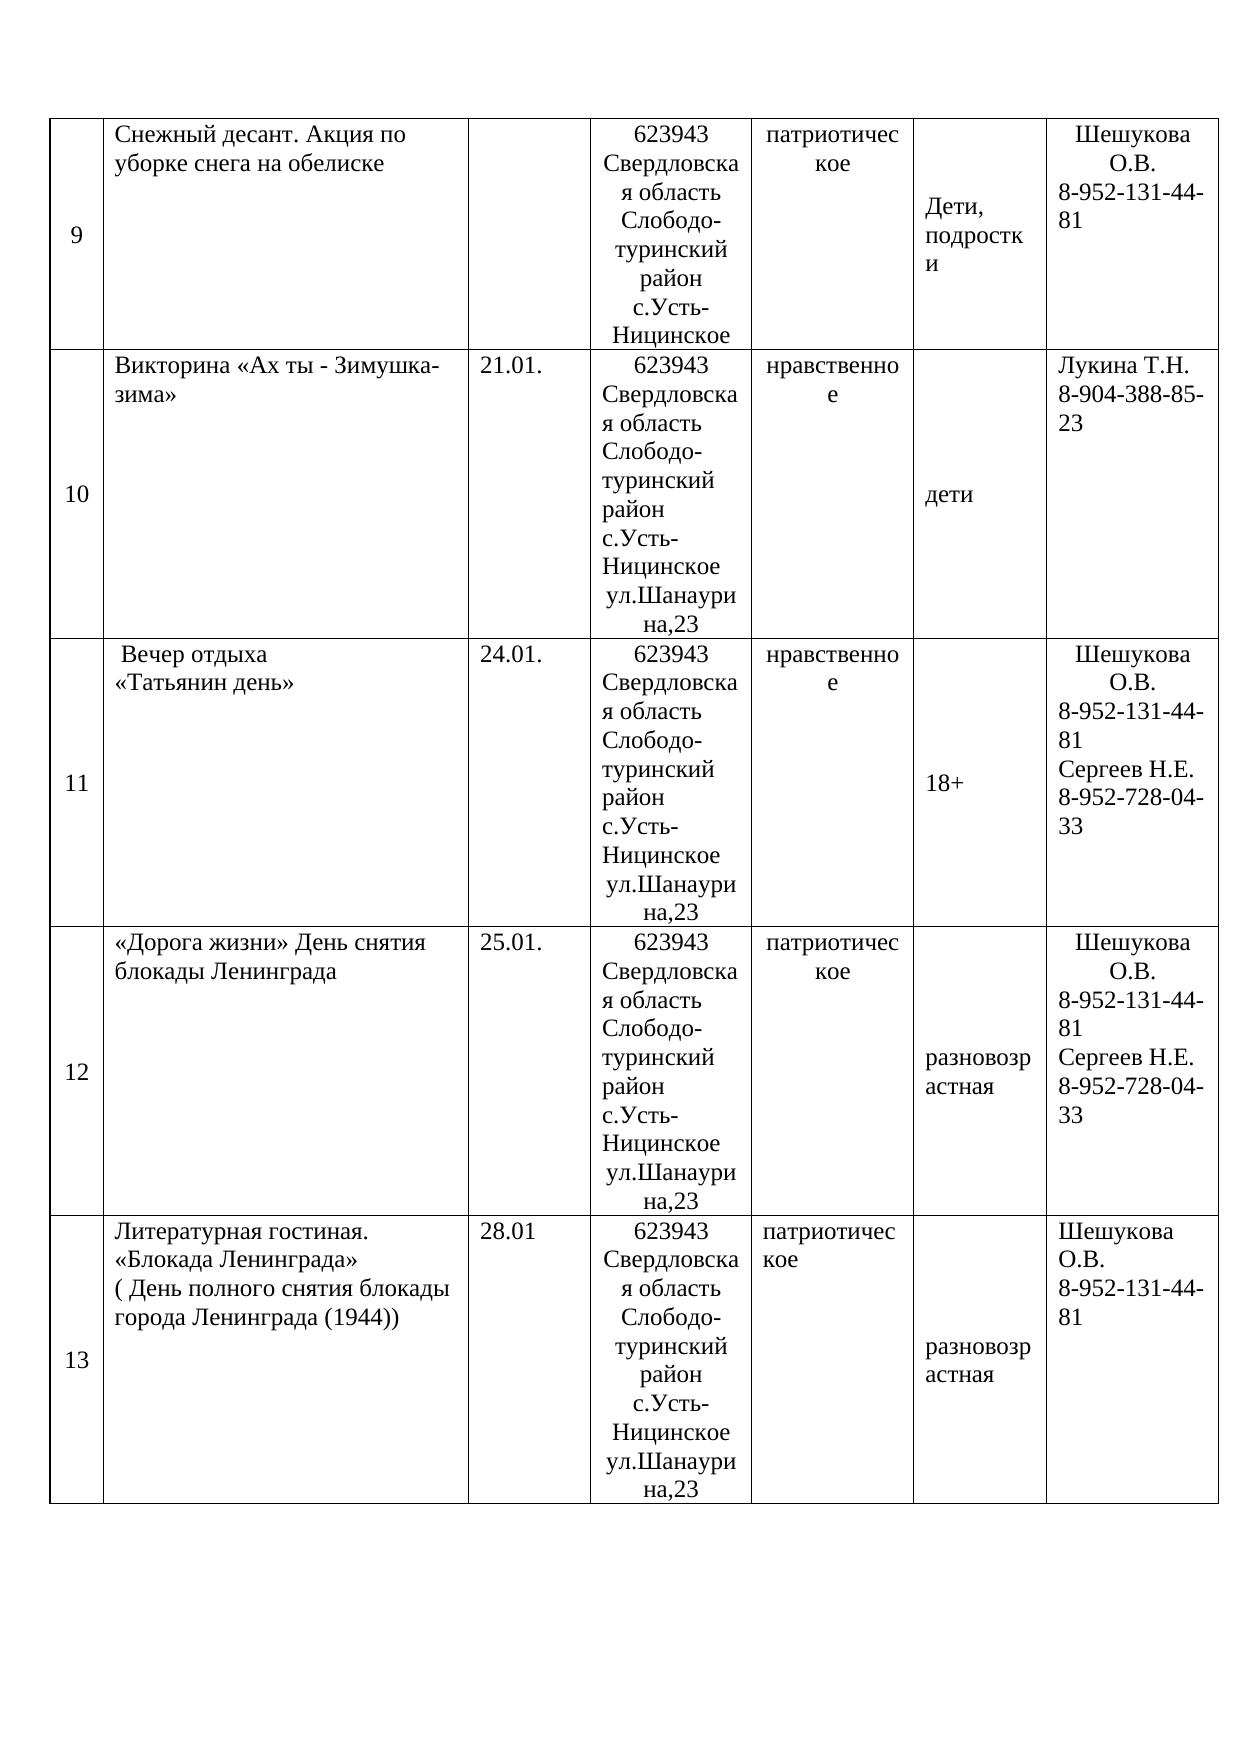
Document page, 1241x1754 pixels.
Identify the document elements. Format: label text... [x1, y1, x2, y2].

table_cell 24.01. [469, 639, 590, 926]
table_cell разновозрастная [914, 927, 1046, 1215]
table_cell 11 [51, 639, 103, 926]
table_cell Шешукова О.В. 8-952-131-44-81 Сергеев Н.Е. 8-952-728-04-33 [1047, 927, 1218, 1215]
table_cell 10 [51, 350, 103, 638]
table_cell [591, 1216, 751, 1503]
table_cell 623943 Свердловская область Слободо-туринский район с.Усть-Ницинское ул.Шанаурина,23 [591, 639, 751, 926]
table_cell 25.01. [469, 927, 590, 1215]
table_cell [1047, 119, 1218, 349]
table_cell Дети, подростки [914, 119, 1046, 349]
table_cell нравственное [752, 350, 913, 638]
table_cell разновозрастная [914, 1216, 1046, 1503]
table_cell Шешукова О.В. 8-952-131-44-81 [1047, 1216, 1218, 1503]
table_cell 28.01 [469, 1216, 590, 1503]
table_cell Викторина «Ах ты - Зимушка-зима» [104, 350, 468, 638]
table_cell 623943 Свердловская область Слободо-туринский район с.Усть-Ницинское ул.Шанаурина,23 [591, 927, 751, 1215]
table_cell 623943 Свердловская область Слободо-туринский район с.Усть-Ницинское [591, 119, 751, 349]
table_cell патриотическое [752, 119, 913, 349]
table_cell 12 [51, 927, 103, 1215]
table_cell Шешукова О.В. 8-952-131-44-81 Сергеев Н.Е. 8-952-728-04-33 [1047, 639, 1218, 926]
table_cell 13 [51, 1216, 103, 1503]
table_cell 623943 Свердловская область Слободо-туринский район с.Усть-Ницинское ул.Шанаурина,23 [591, 350, 751, 638]
table_cell нравственное [752, 639, 913, 926]
table_cell Литературная гостиная. «Блокада Ленинграда» ( День полного снятия блокады города Ленинграда (1944)) [104, 1216, 468, 1503]
table_cell 18+ [914, 639, 1046, 926]
table_cell [469, 119, 590, 349]
table_cell 21.01. [469, 350, 590, 638]
table_cell Вечер отдыха «Татьянин день» [104, 639, 468, 926]
table_cell патриотическое [752, 927, 913, 1215]
table_cell дети [914, 350, 1046, 638]
table_cell Лукина Т.Н. 8-904-388-85-23 [1047, 350, 1218, 638]
table_cell Снежный десант. Акция по уборке снега на обелиске [104, 119, 468, 349]
table_cell 9 [51, 119, 103, 349]
table_cell «Дорога жизни» День снятия блокады Ленинграда [104, 927, 468, 1215]
table_cell патриотическое [752, 1216, 913, 1503]
